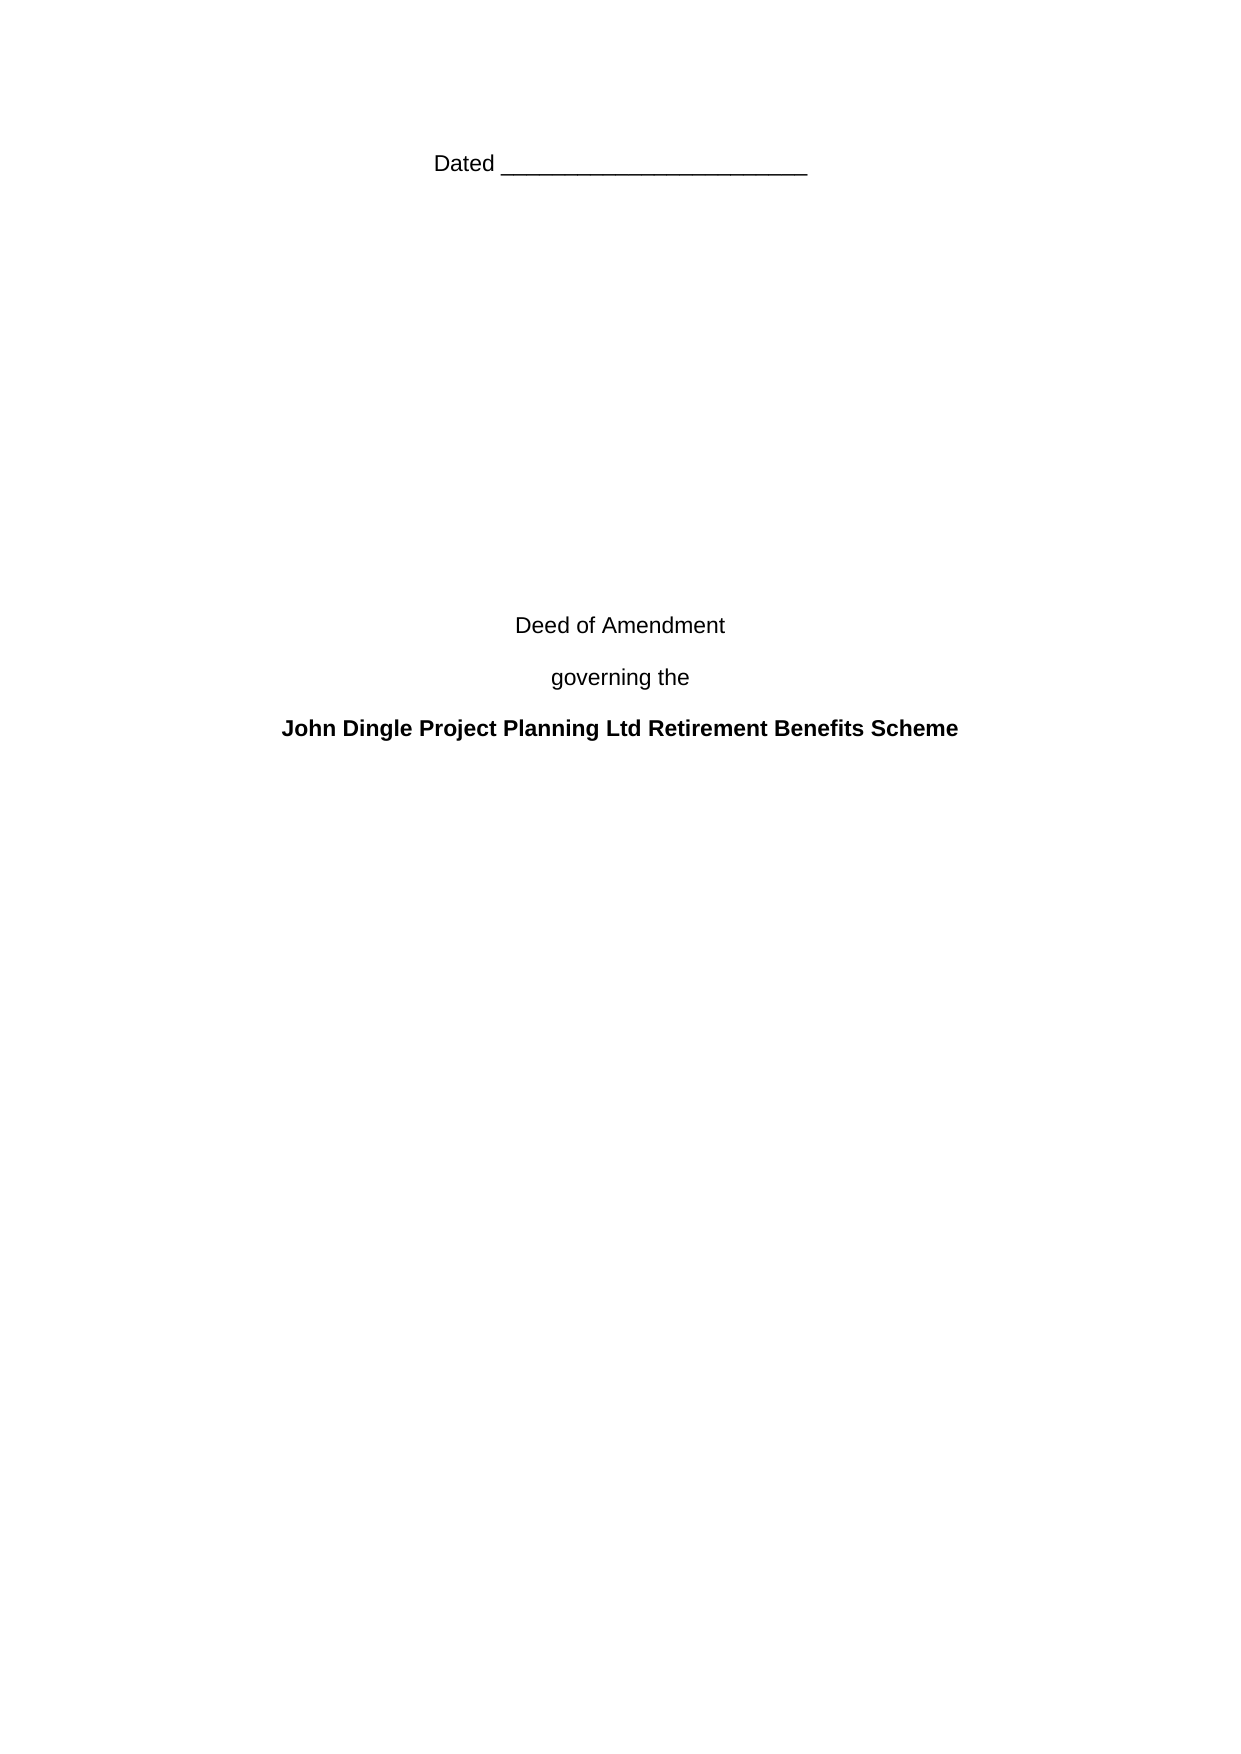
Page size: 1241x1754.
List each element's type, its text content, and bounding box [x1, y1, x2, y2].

text John Dingle Project Planning Ltd Retirement Benefits Scheme [180, 715, 1060, 741]
text Deed of Amendment [180, 612, 1060, 638]
text Dated ________________________ [180, 150, 1060, 176]
text governing the [180, 663, 1060, 690]
